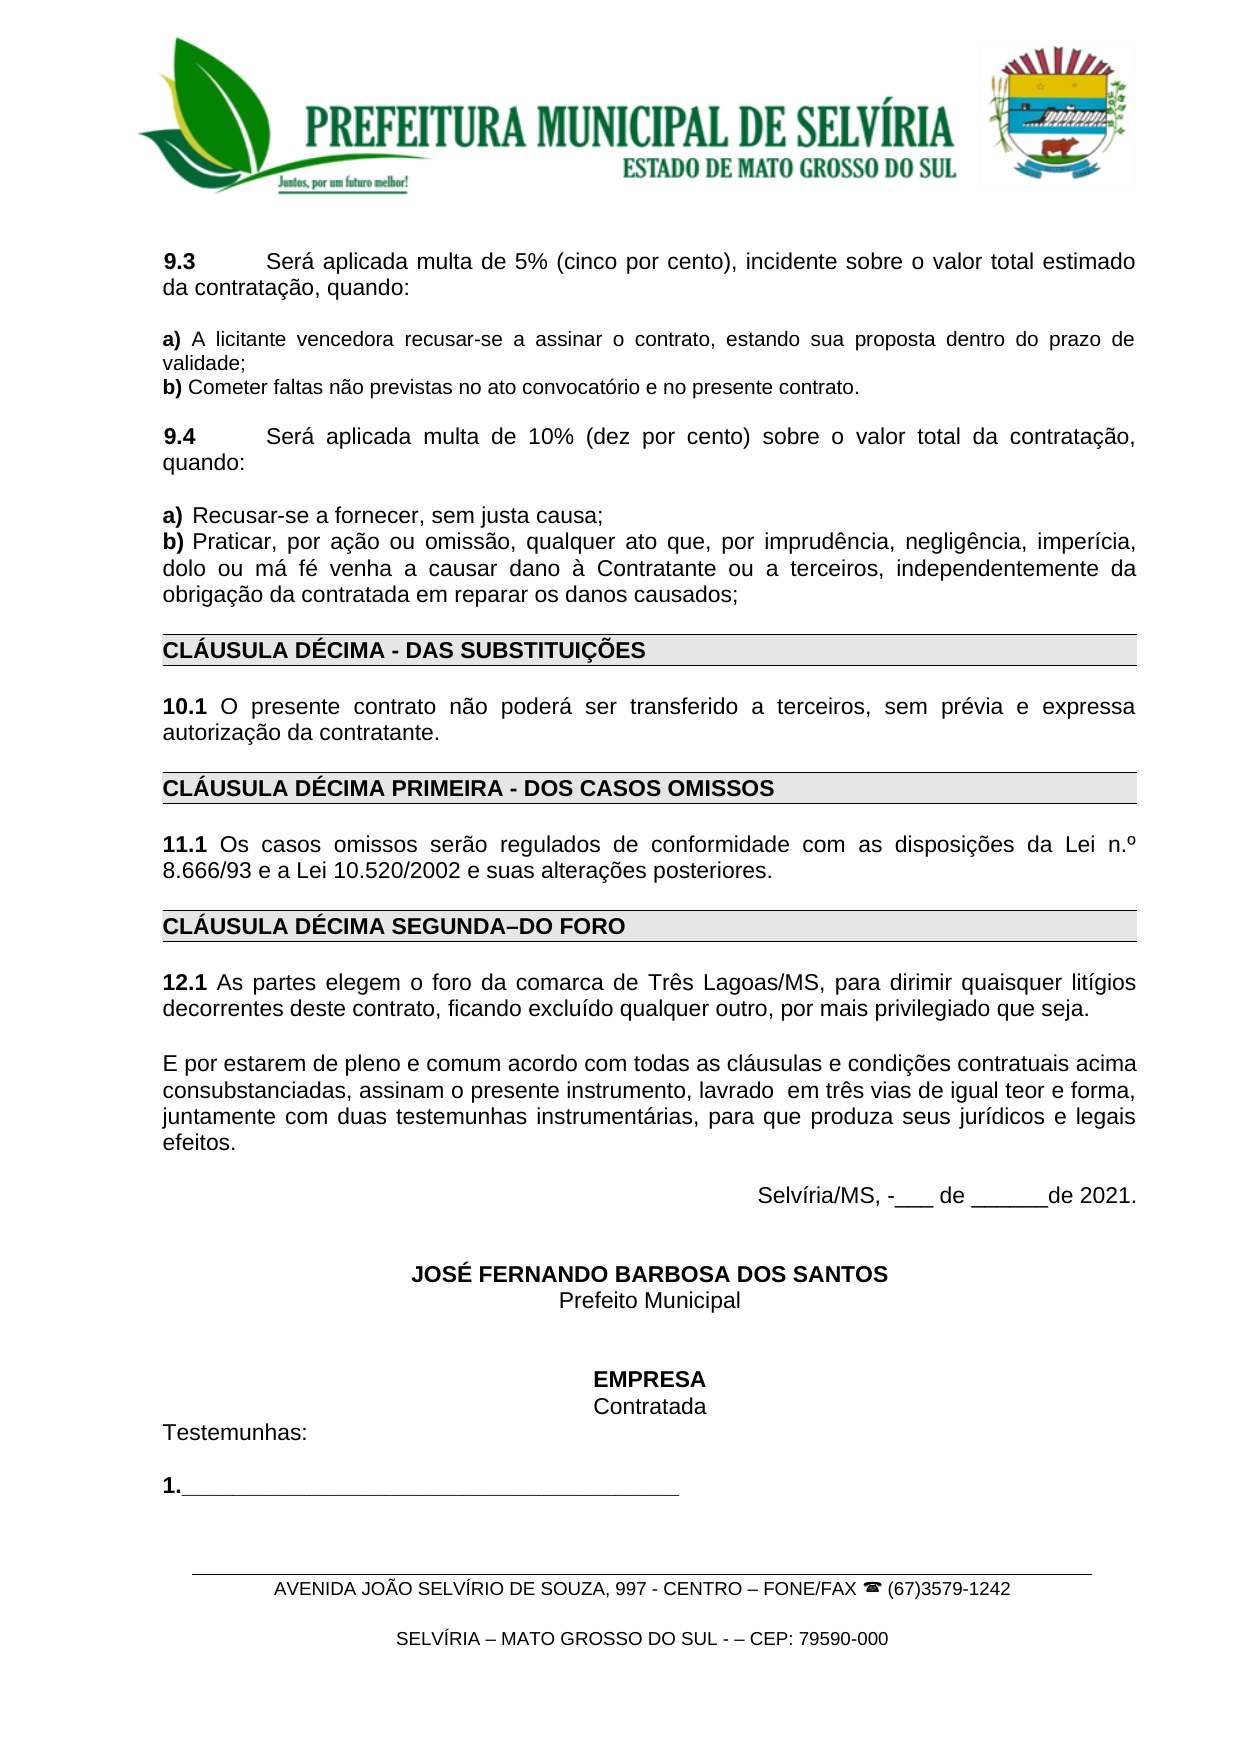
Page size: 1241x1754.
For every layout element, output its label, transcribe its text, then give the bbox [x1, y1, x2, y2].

picture [135, 36, 1155, 218]
text 11.1 Os casos omissos serão regulados de conformidade com as disposições da Lei n.º 8.666/93 e a Lei 10.520/2002 e suas alterações posteriores. [162, 831, 1137, 883]
text Prefeito Municipal [162, 1287, 1137, 1314]
text CLÁUSULA DÉCIMA SEGUNDA–DO FORO [162, 911, 1137, 942]
text 9.3 Será aplicada multa de 5% (cinco por cento), incidente sobre o valor total estimado da contratação, quando: [162, 248, 1137, 301]
text Selvíria/MS, -___ de ______de 2021. [162, 1182, 1137, 1208]
text 10.1 O presente contrato não poderá ser transferido a terceiros, sem prévia e expressa autorização da contratante. [162, 693, 1137, 745]
text CLÁUSULA DÉCIMA - DAS SUBSTITUIÇÕES [162, 635, 1137, 666]
text E por estarem de pleno e comum acordo com todas as cláusulas e condições contratuais acima consubstanciadas, assinam o presente instrumento, lavrado em três vias de igual teor e forma, juntamente com duas testemunhas instrumentárias, para que produza seus jurídicos e legais efeitos. [162, 1050, 1137, 1156]
text 9.4 Será aplicada multa de 10% (dez por cento) sobre o valor total da contratação, quando: [162, 423, 1137, 476]
text JOSÉ FERNANDO BARBOSA DOS SANTOS [162, 1261, 1137, 1287]
text 1._______________________________________ [162, 1472, 1137, 1498]
text EMPRESA [162, 1366, 1137, 1393]
text a) Recusar-se a fornecer, sem justa causa; [162, 502, 1137, 528]
text a) A licitante vencedora recusar-se a assinar o contrato, estando sua proposta dentro do prazo de validade; [162, 327, 1137, 375]
text b) Cometer faltas não previstas no ato convocatório e no presente contrato. [162, 375, 1137, 399]
text Testemunhas: [162, 1419, 1137, 1446]
text 12.1 As partes elegem o foro da comarca de Três Lagoas/MS, para dirimir quaisquer litígios decorrentes deste contrato, ficando excluído qualquer outro, por mais privilegiado que seja. [162, 969, 1137, 1021]
text Contratada [162, 1393, 1137, 1419]
text CLÁUSULA DÉCIMA PRIMEIRA - DOS CASOS OMISSOS [162, 773, 1137, 804]
text b) Praticar, por ação ou omissão, qualquer ato que, por imprudência, negligência, imperícia, dolo ou má fé venha a causar dano à Contratante ou a terceiros, independentemente da obrigação da contratada em reparar os danos causados; [162, 528, 1137, 607]
